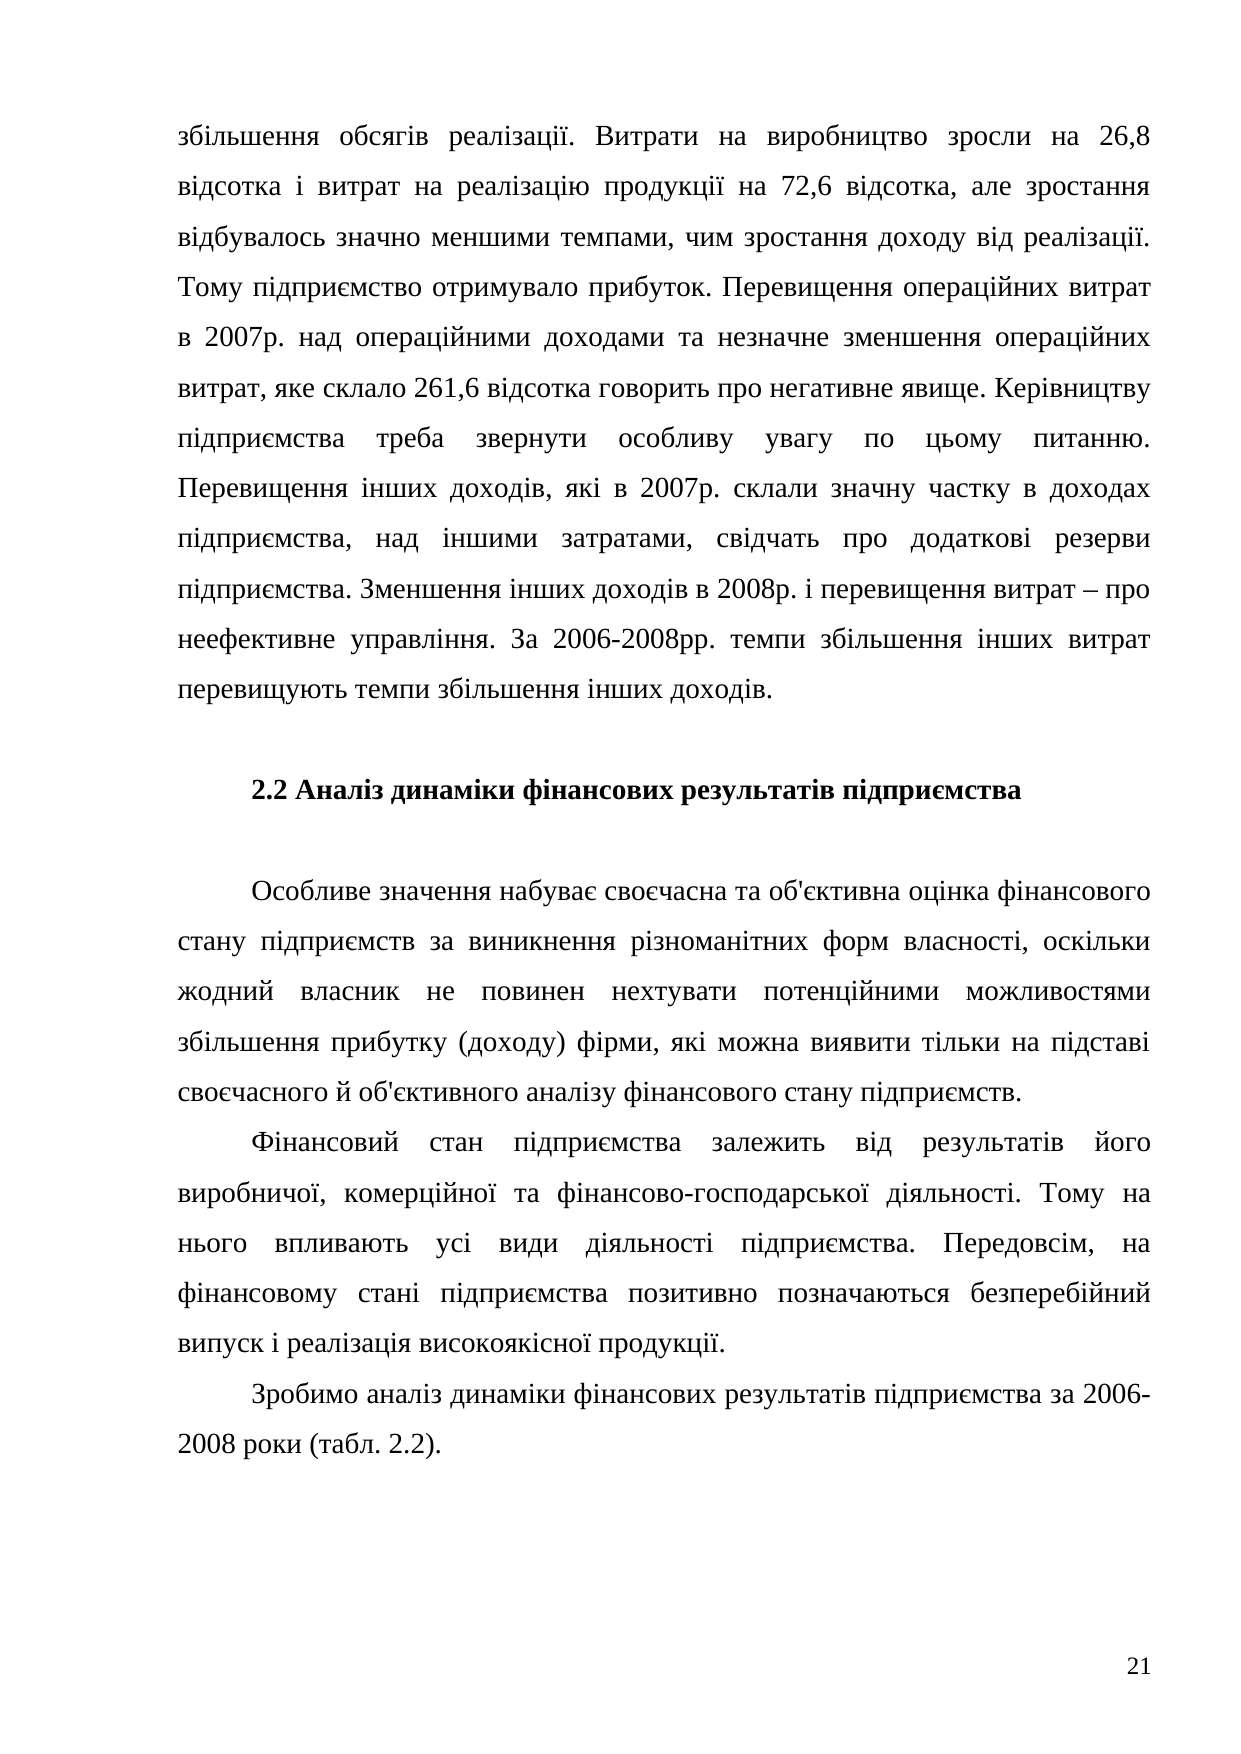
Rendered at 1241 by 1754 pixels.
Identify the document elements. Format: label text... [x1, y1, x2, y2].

text Фінансовий стан підприємства залежить від результатів його виробничої, комерційної та фінансово-господарської діяльності. Тому на нього впливають усі види діяльності підприємства. Передовсім, на фінансовому стані підприємства позитивно позначаються безперебійний випуск і реалізація високоякісної продукції. [177, 1124, 1152, 1359]
text Зробимо аналіз динаміки фінансових результатів підприємства за 2006-2008 роки (табл. 2.2). [177, 1376, 1152, 1460]
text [177, 118, 1152, 705]
text 2.2 Аналіз динаміки фінансових результатів підприємства [177, 772, 1152, 806]
text Особливе значення набуває своєчасна та об'єктивна оцінка фінансового стану підприємств за виникнення різноманітних форм власності, оскільки жодний власник не повинен нехтувати потенційними можливостями збільшення прибутку (доходу) фірми, які можна виявити тільки на підставі своєчасного й об'єктивного аналізу фінансового стану підприємств. [177, 873, 1152, 1108]
